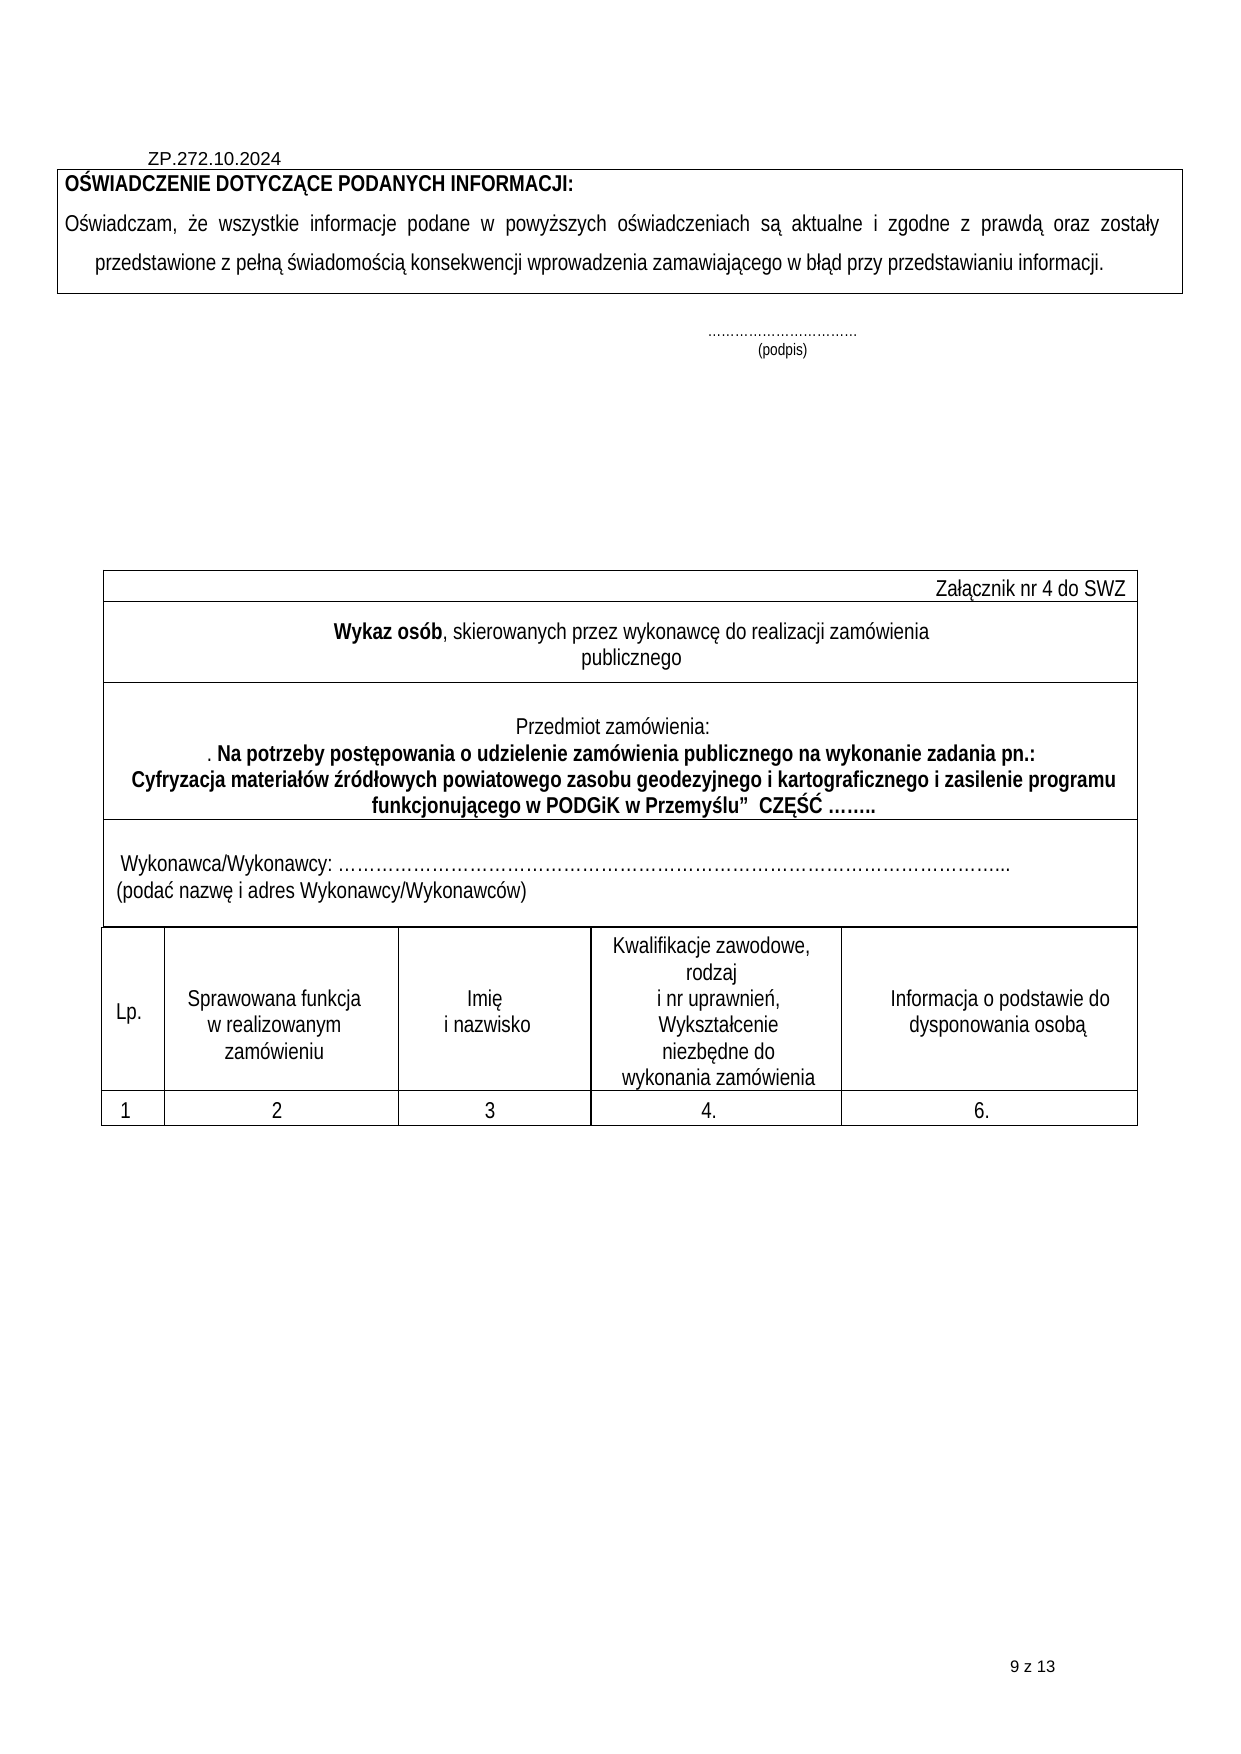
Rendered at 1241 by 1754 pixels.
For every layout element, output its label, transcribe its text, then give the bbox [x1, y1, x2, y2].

table_cell 3 [399, 1091, 590, 1125]
table_header Informacja o podstawie do dysponowania osobą [842, 928, 1137, 1090]
text (podpis) [473, 339, 1092, 359]
table_header Lp. [102, 928, 164, 1090]
table_header Kwalifikacje zawodowe, rodzaj i nr uprawnień, Wykształcenie niezbędne do wykonania zamówienia [592, 928, 841, 1090]
table_cell Wykaz osób, skierowanych przez wykonawcę do realizacji zamówienia publicznego [104, 602, 1137, 682]
table_cell Wykonawca/Wykonawcy: ……………………………………………………………………………………………... (podać nazwę i adres Wykonawcy/Wykonawców) [104, 820, 1137, 926]
table_cell 2 [165, 1091, 398, 1125]
table_header Imię i nazwisko [399, 928, 590, 1090]
table_cell 6. [842, 1091, 1137, 1125]
table_cell 1 [102, 1091, 164, 1125]
table_cell 4. [592, 1091, 841, 1125]
table_cell Przedmiot zamówienia: . Na potrzeby postępowania o udzielenie zamówienia publicznego na wykonanie zadania pn.: Cyfryzacja materiałów źródłowych powiatowego zasobu geodezyjnego i kartograficznego i zasilenie programu funkcjonującego w PODGiK w Przemyślu” CZĘŚĆ …….. [104, 683, 1137, 819]
table_header Sprawowana funkcja w realizowanym zamówieniu [165, 928, 398, 1090]
table_cell OŚWIADCZENIE DOTYCZĄCE PODANYCH INFORMACJI: Oświadczam, że wszystkie informacje podane w powyższych oświadczeniach są aktualne i zgodne z prawdą oraz zostały przedstawione z pełną świadomością konsekwencji wprowadzenia zamawiającego w błąd przy przedstawianiu informacji. [58, 170, 1182, 293]
table_header Załącznik nr 4 do SWZ [104, 571, 1137, 601]
text …………………………… [473, 320, 1092, 339]
